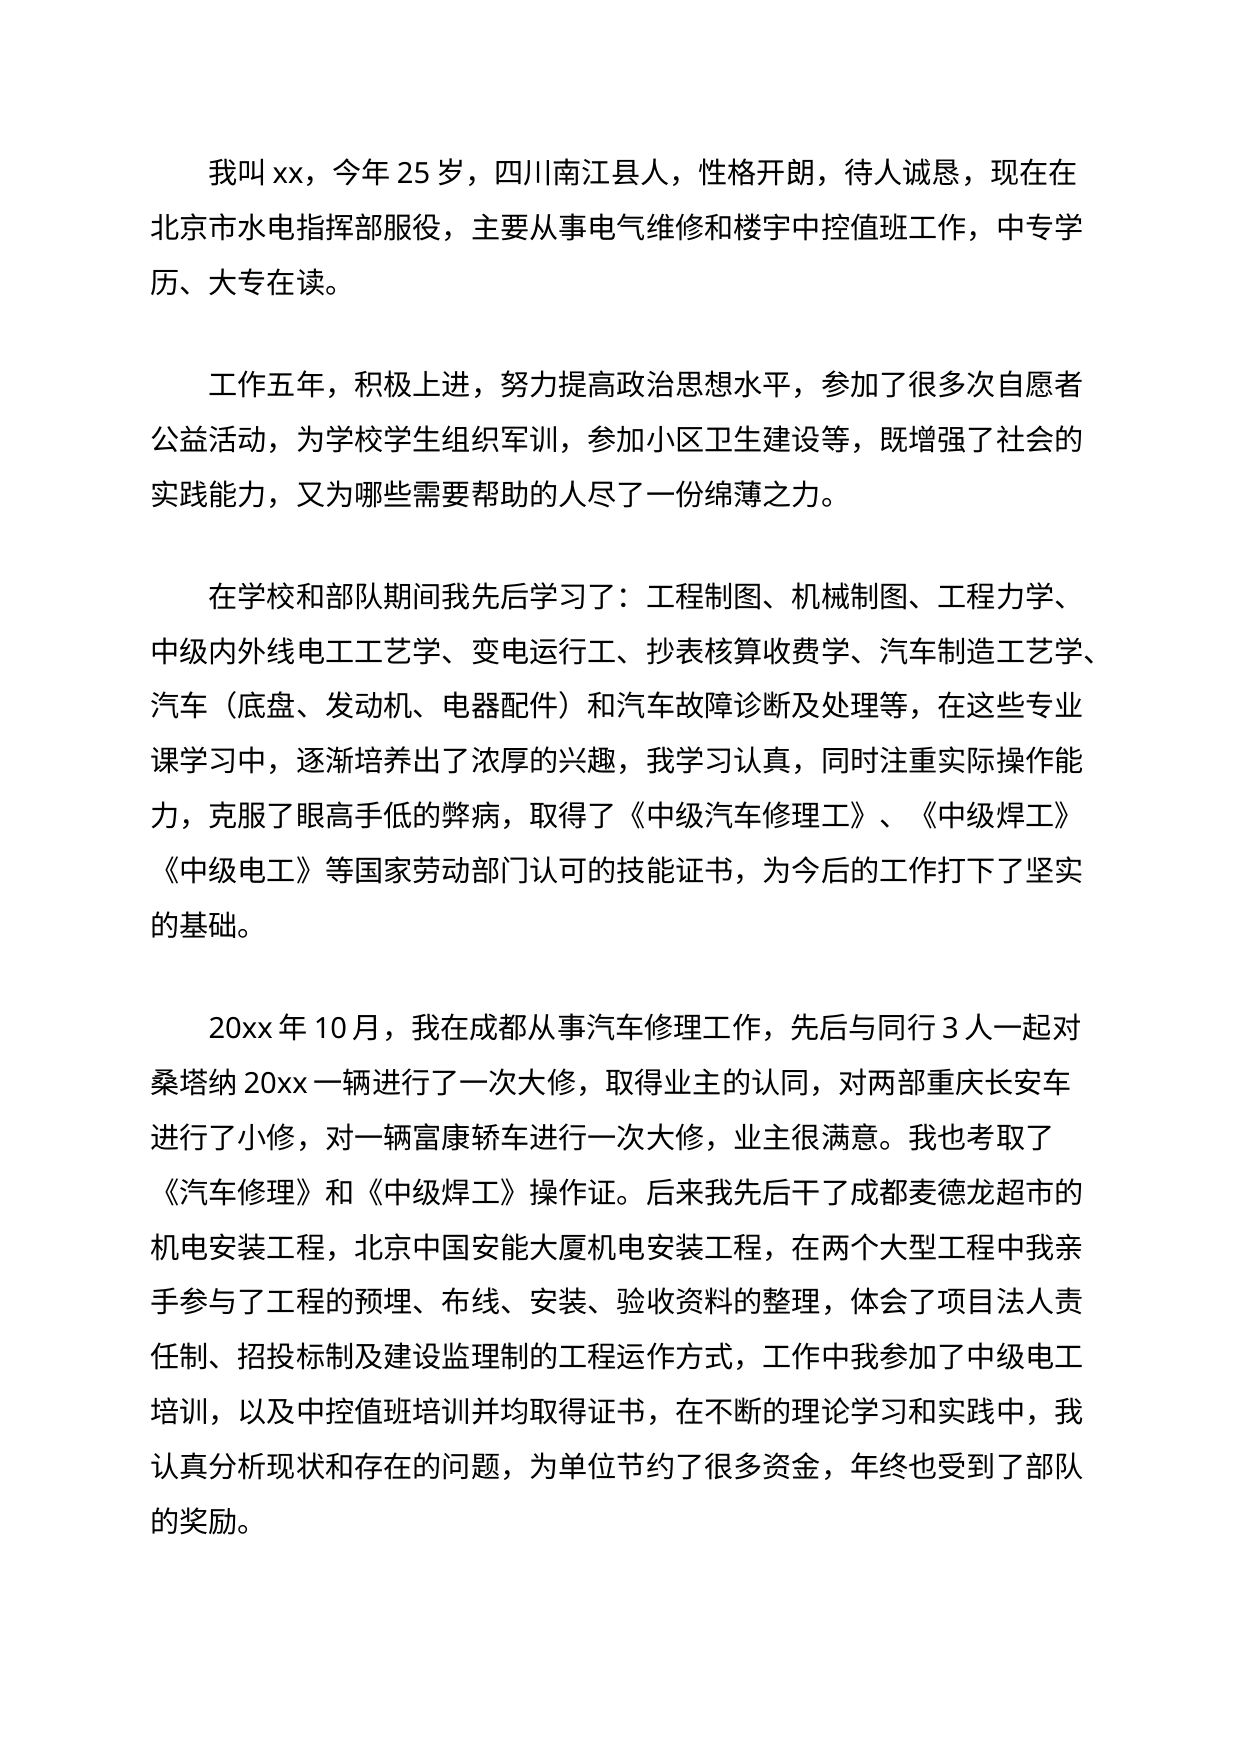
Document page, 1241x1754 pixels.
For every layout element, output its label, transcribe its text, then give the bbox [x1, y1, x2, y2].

text 20xx年10月，我在成都从事汽车修理工作，先后与同行3人一起对桑塔纳20xx一辆进行了一次大修，取得业主的认同，对两部重庆长安车进行了小修，对一辆富康轿车进行一次大修，业主很满意。我也考取了《汽车修理》和《中级焊工》操作证。后来我先后干了成都麦德龙超市的机电安装工程，北京中国安能大厦机电安装工程，在两个大型工程中我亲手参与了工程的预埋、布线、安装、验收资料的整理，体会了项目法人责任制、招投标制及建设监理制的工程运作方式，工作中我参加了中级电工培训，以及中控值班培训并均取得证书，在不断的理论学习和实践中，我认真分析现状和存在的问题，为单位节约了很多资金，年终也受到了部队的奖励。 [150, 1004, 1090, 1541]
text 工作五年，积极上进，努力提高政治思想水平，参加了很多次自愿者公益活动，为学校学生组织军训，参加小区卫生建设等，既增强了社会的实践能力，又为哪些需要帮助的人尽了一份绵薄之力。 [150, 362, 1090, 514]
text 在学校和部队期间我先后学习了：工程制图、机械制图、工程力学、中级内外线电工工艺学、变电运行工、抄表核算收费学、汽车制造工艺学、汽车（底盘、发动机、电器配件）和汽车故障诊断及处理等，在这些专业课学习中，逐渐培养出了浓厚的兴趣，我学习认真，同时注重实际操作能力，克服了眼高手低的弊病，取得了《中级汽车修理工》、《中级焊工》《中级电工》等国家劳动部门认可的技能证书，为今后的工作打下了坚实的基础。 [150, 573, 1090, 945]
text 我叫xx，今年25岁，四川南江县人，性格开朗，待人诚恳，现在在北京市水电指挥部服役，主要从事电气维修和楼宇中控值班工作，中专学历、大专在读。 [150, 150, 1090, 302]
